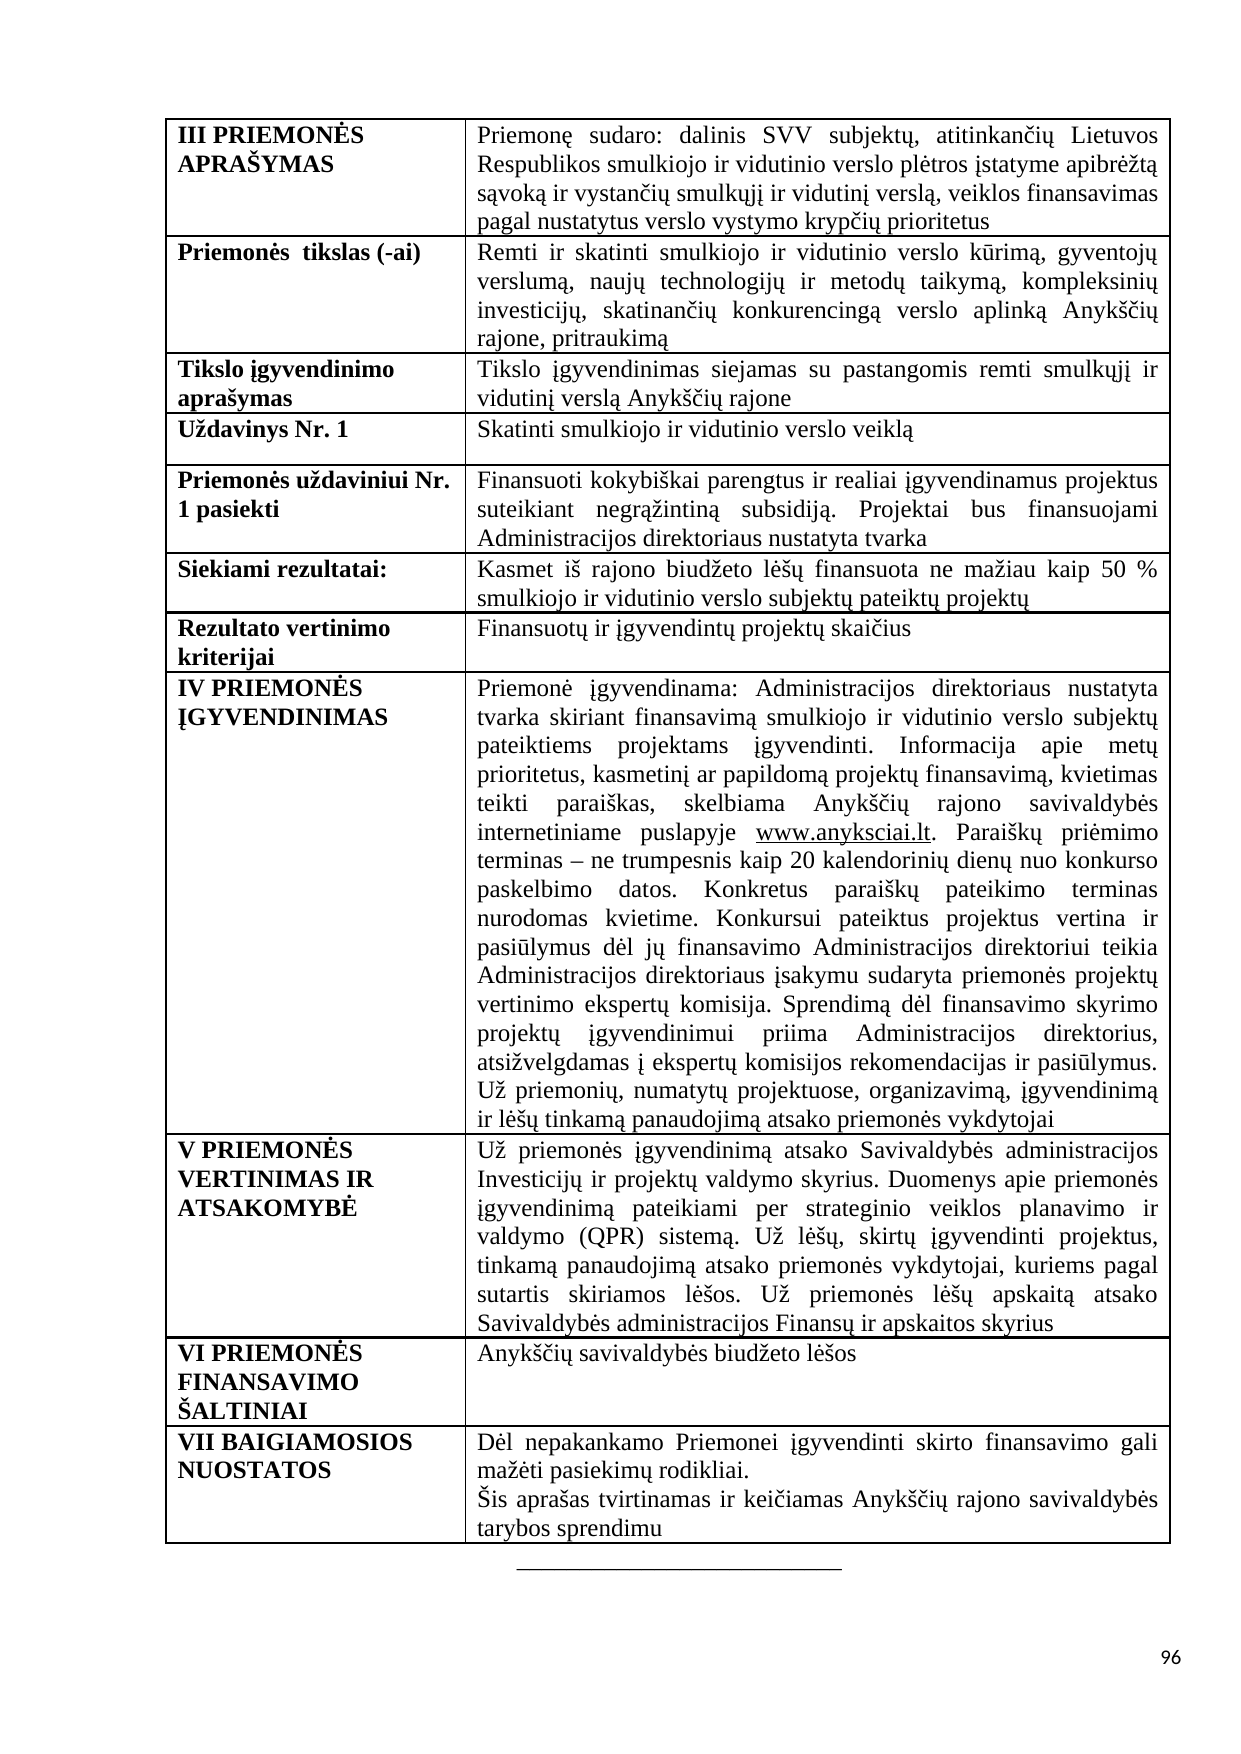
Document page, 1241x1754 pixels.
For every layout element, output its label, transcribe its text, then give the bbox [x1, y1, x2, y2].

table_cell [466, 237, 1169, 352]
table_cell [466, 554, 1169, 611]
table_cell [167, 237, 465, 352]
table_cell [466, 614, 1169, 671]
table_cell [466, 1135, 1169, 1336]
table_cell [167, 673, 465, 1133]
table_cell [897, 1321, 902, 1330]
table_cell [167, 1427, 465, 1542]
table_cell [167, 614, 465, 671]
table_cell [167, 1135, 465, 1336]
text __________________________ [177, 1544, 1181, 1573]
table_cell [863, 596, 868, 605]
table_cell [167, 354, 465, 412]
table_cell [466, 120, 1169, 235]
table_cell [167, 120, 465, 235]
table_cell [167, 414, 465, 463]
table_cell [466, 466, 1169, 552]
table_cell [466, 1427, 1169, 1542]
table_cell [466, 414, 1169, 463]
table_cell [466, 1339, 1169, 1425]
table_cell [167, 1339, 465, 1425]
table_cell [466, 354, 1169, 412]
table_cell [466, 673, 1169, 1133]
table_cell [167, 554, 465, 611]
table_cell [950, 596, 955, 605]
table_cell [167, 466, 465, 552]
